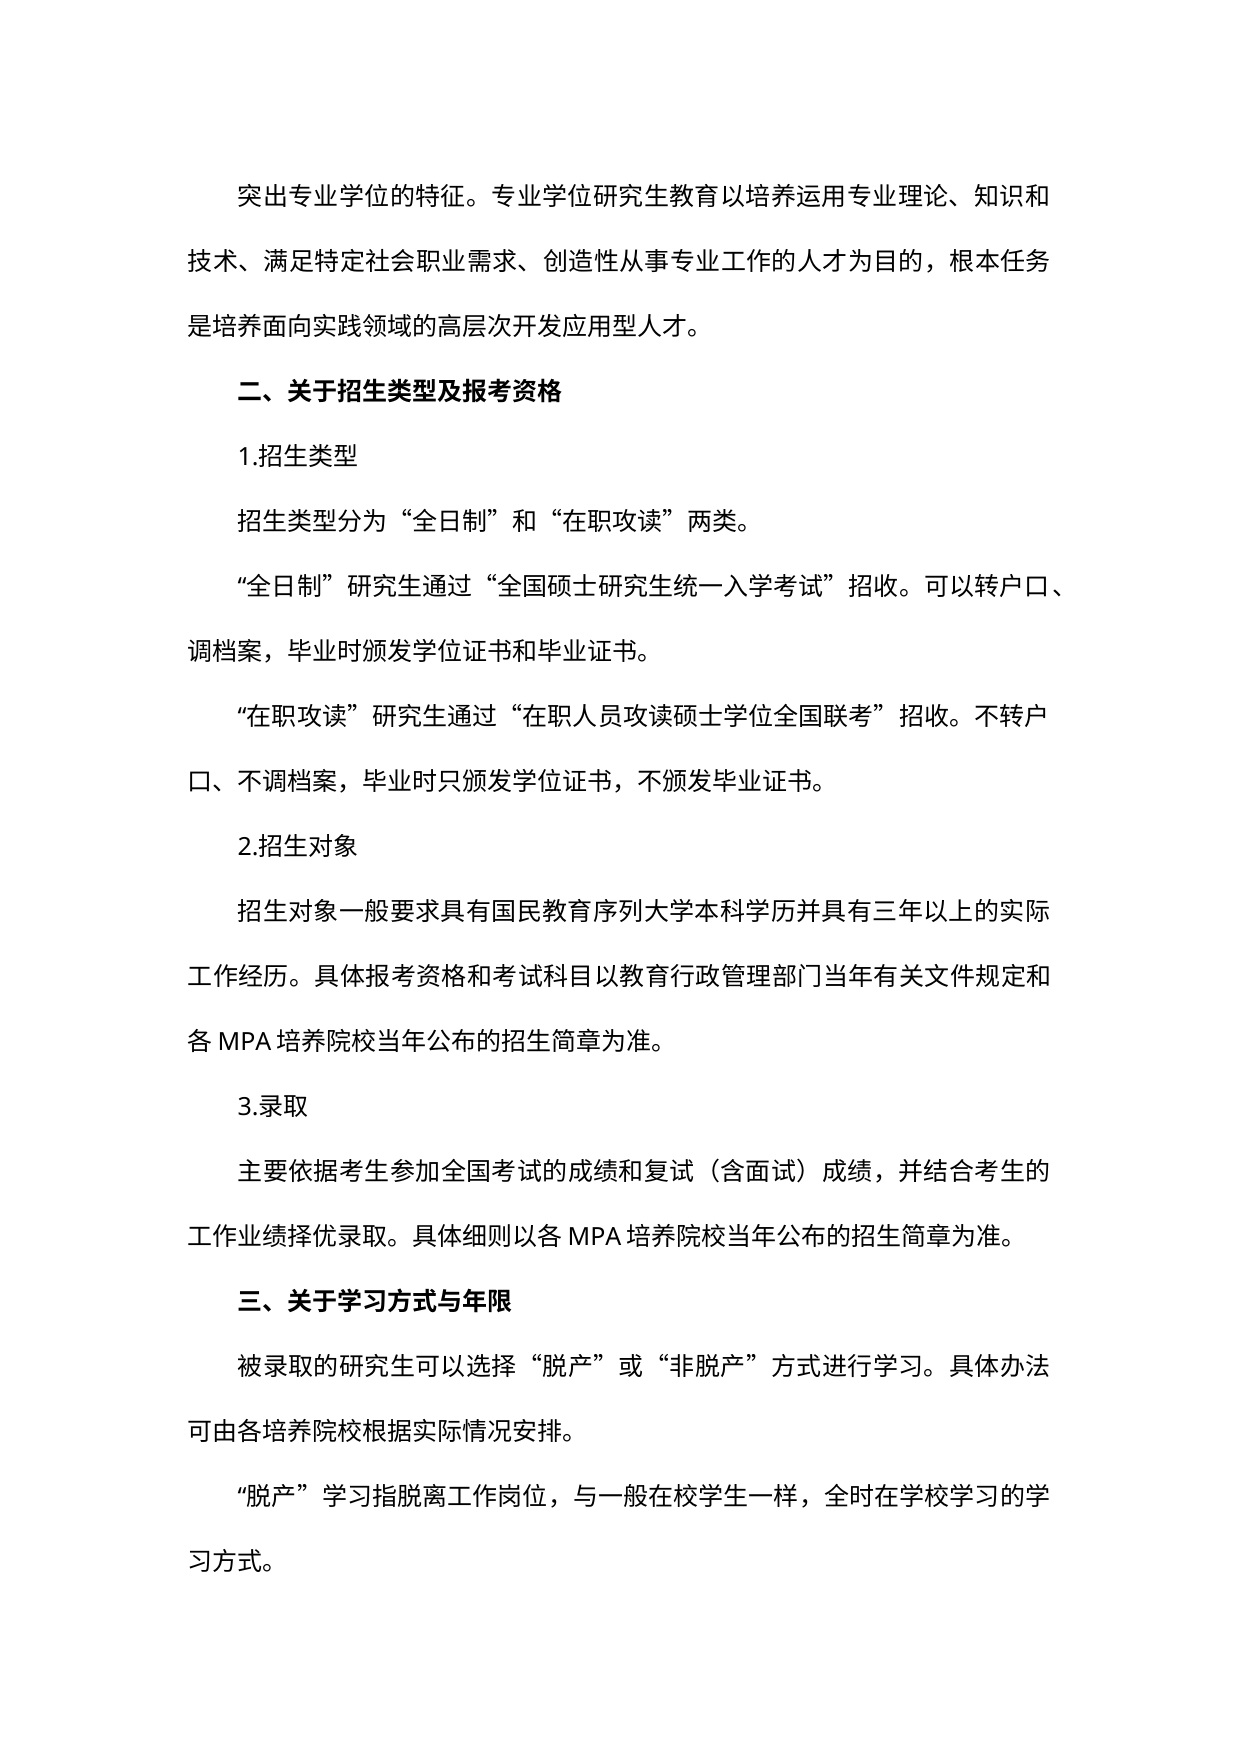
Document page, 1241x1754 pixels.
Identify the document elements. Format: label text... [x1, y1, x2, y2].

text 三、关于学习方式与年限 [187, 1267, 1053, 1332]
text 招生类型分为“全日制”和“在职攻读”两类。 [187, 487, 1053, 552]
text 1.招生类型 [187, 422, 1053, 487]
text “脱产”学习指脱离工作岗位，与一般在校学生一样，全时在学校学习的学习方式。 [187, 1462, 1053, 1592]
text 招生对象一般要求具有国民教育序列大学本科学历并具有三年以上的实际工作经历。具体报考资格和考试科目以教育行政管理部门当年有关文件规定和各MPA培养院校当年公布的招生简章为准。 [187, 877, 1053, 1072]
text 突出专业学位的特征。专业学位研究生教育以培养运用专业理论、知识和技术、满足特定社会职业需求、创造性从事专业工作的人才为目的，根本任务是培养面向实践领域的高层次开发应用型人才。 [187, 162, 1053, 357]
text 2.招生对象 [187, 812, 1053, 877]
text 3.录取 [187, 1072, 1053, 1137]
text “全日制”研究生通过“全国硕士研究生统一入学考试”招收。可以转户口、调档案，毕业时颁发学位证书和毕业证书。 [187, 552, 1053, 682]
text 二、关于招生类型及报考资格 [187, 357, 1053, 422]
text “在职攻读”研究生通过“在职人员攻读硕士学位全国联考”招收。不转户口、不调档案，毕业时只颁发学位证书，不颁发毕业证书。 [187, 682, 1053, 812]
text 被录取的研究生可以选择“脱产”或“非脱产”方式进行学习。具体办法可由各培养院校根据实际情况安排。 [187, 1332, 1053, 1462]
text 主要依据考生参加全国考试的成绩和复试（含面试）成绩，并结合考生的工作业绩择优录取。具体细则以各MPA培养院校当年公布的招生简章为准。 [187, 1137, 1053, 1267]
